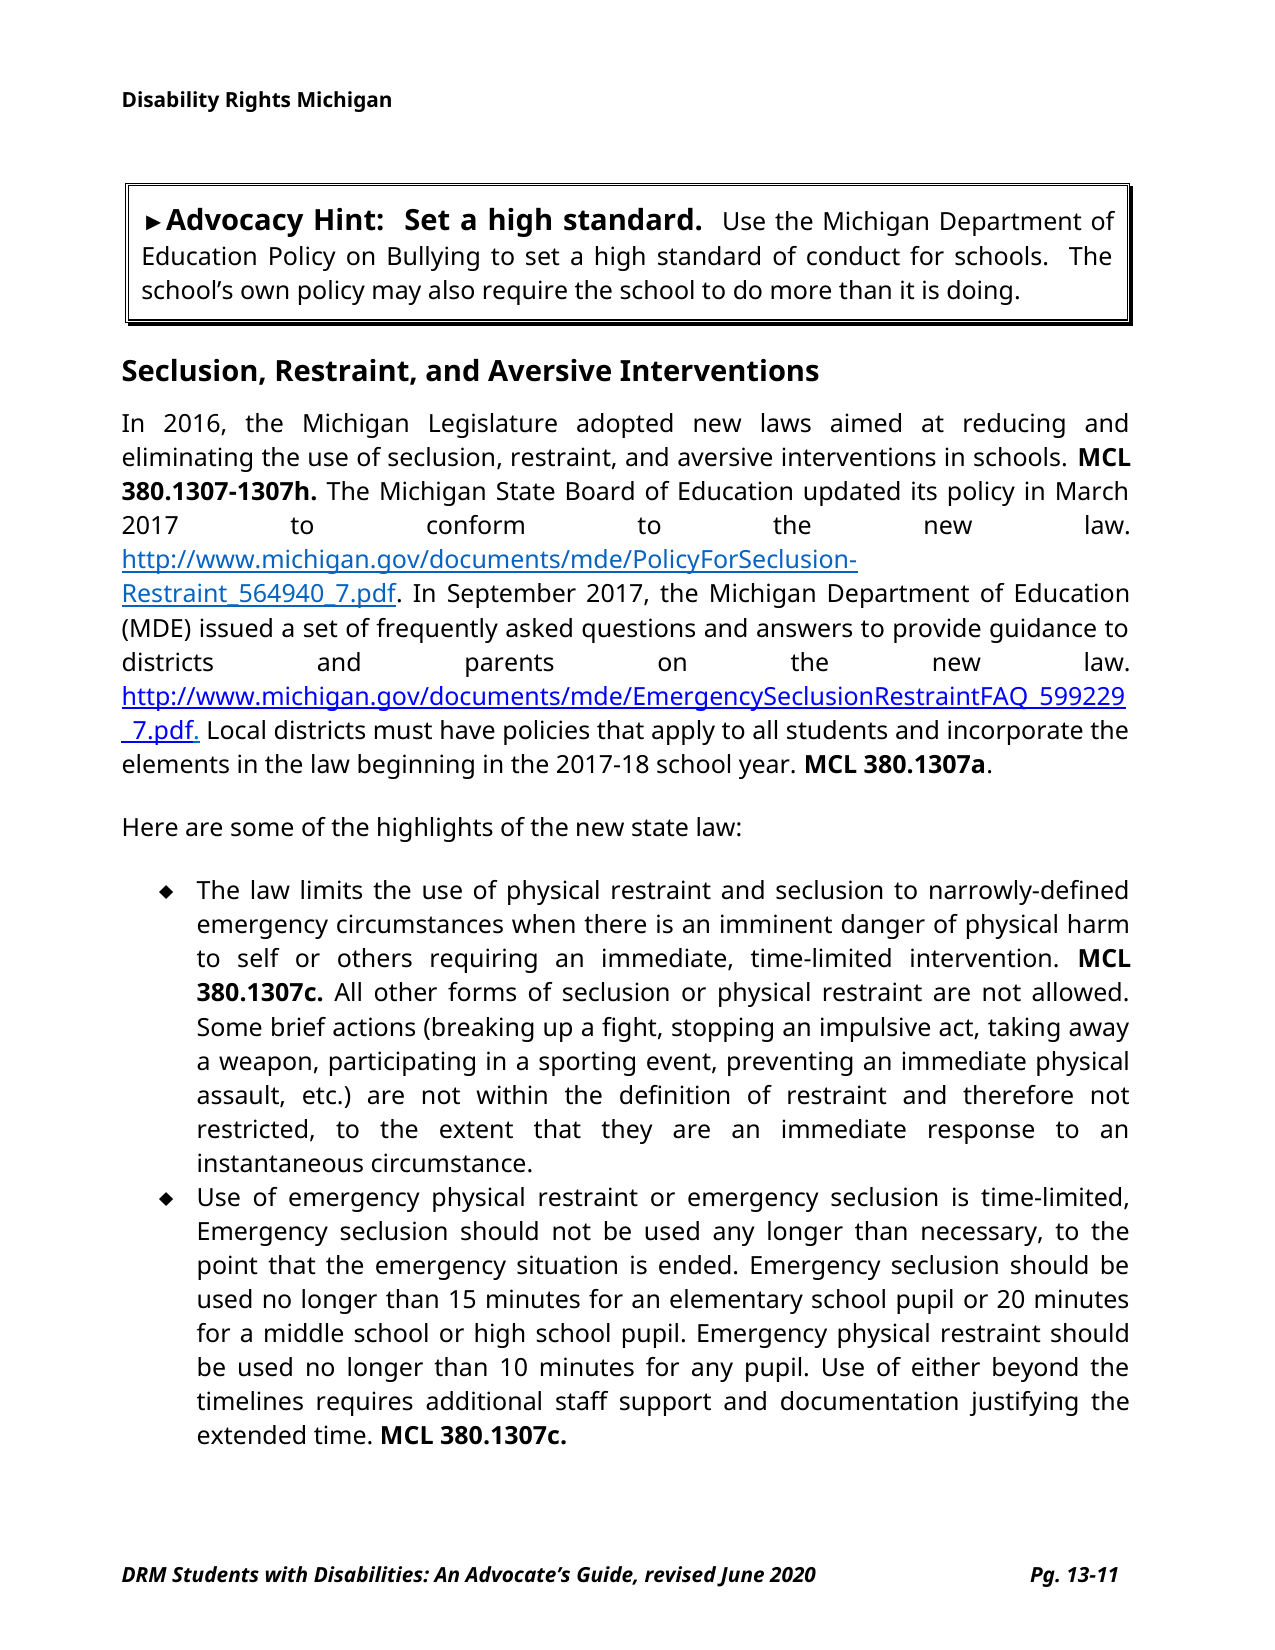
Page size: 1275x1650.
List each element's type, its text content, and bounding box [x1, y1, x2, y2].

text In 2016, the Michigan Legislature adopted new laws aimed at reducing and eliminating the use of seclusion, restraint, and aversive interventions in schools. MCL 380.1307-1307h. The Michigan State Board of Education updated its policy in March 2017 to conform to the new law. http://www.michigan.gov/documents/mde/PolicyForSeclusion-Restraint_564940_7.pdf. In September 2017, the Michigan Department of Education (MDE) issued a set of frequently asked questions and answers to provide guidance to districts and parents on the new law. http://www.michigan.gov/documents/mde/EmergencySeclusionRestraintFAQ_599229_7.pdf. Local districts must have policies that apply to all students and incorporate the elements in the law beginning in the 2017-18 school year. MCL 380.1307a. [121, 406, 1131, 781]
text Here are some of the highlights of the new state law: [121, 810, 1131, 844]
list Use of emergency physical restraint or emergency seclusion is time-limited, Emergency seclusion should not be used any longer than necessary, to the point that the emergency situation is ended. Emergency seclusion should be used no longer than 15 minutes for an elementary school pupil or 20 minutes for a middle school or high school pupil. Emergency physical restraint should be used no longer than 10 minutes for any pupil. Use of either beyond the timelines requires additional staff support and documentation justifying the extended time. MCL 380.1307c. [159, 1179, 1131, 1452]
text Seclusion, Restraint, and Aversive Interventions [121, 351, 1131, 390]
text ►Advocacy Hint: Set a high standard. Use the Michigan Department of Education Policy on Bullying to set a high standard of conduct for schools. The school’s own policy may also require the school to do more than it is doing. [129, 186, 1127, 319]
list The law limits the use of physical restraint and seclusion to narrowly-defined emergency circumstances when there is an imminent danger of physical harm to self or others requiring an immediate, time-limited intervention. MCL 380.1307c. All other forms of seclusion or physical restraint are not allowed. Some brief actions (breaking up a fight, stopping an impulsive act, taking away a weapon, participating in a sporting event, preventing an immediate physical assault, etc.) are not within the definition of restraint and therefore not restricted, to the extent that they are an immediate response to an instantaneous circumstance. [159, 873, 1131, 1179]
